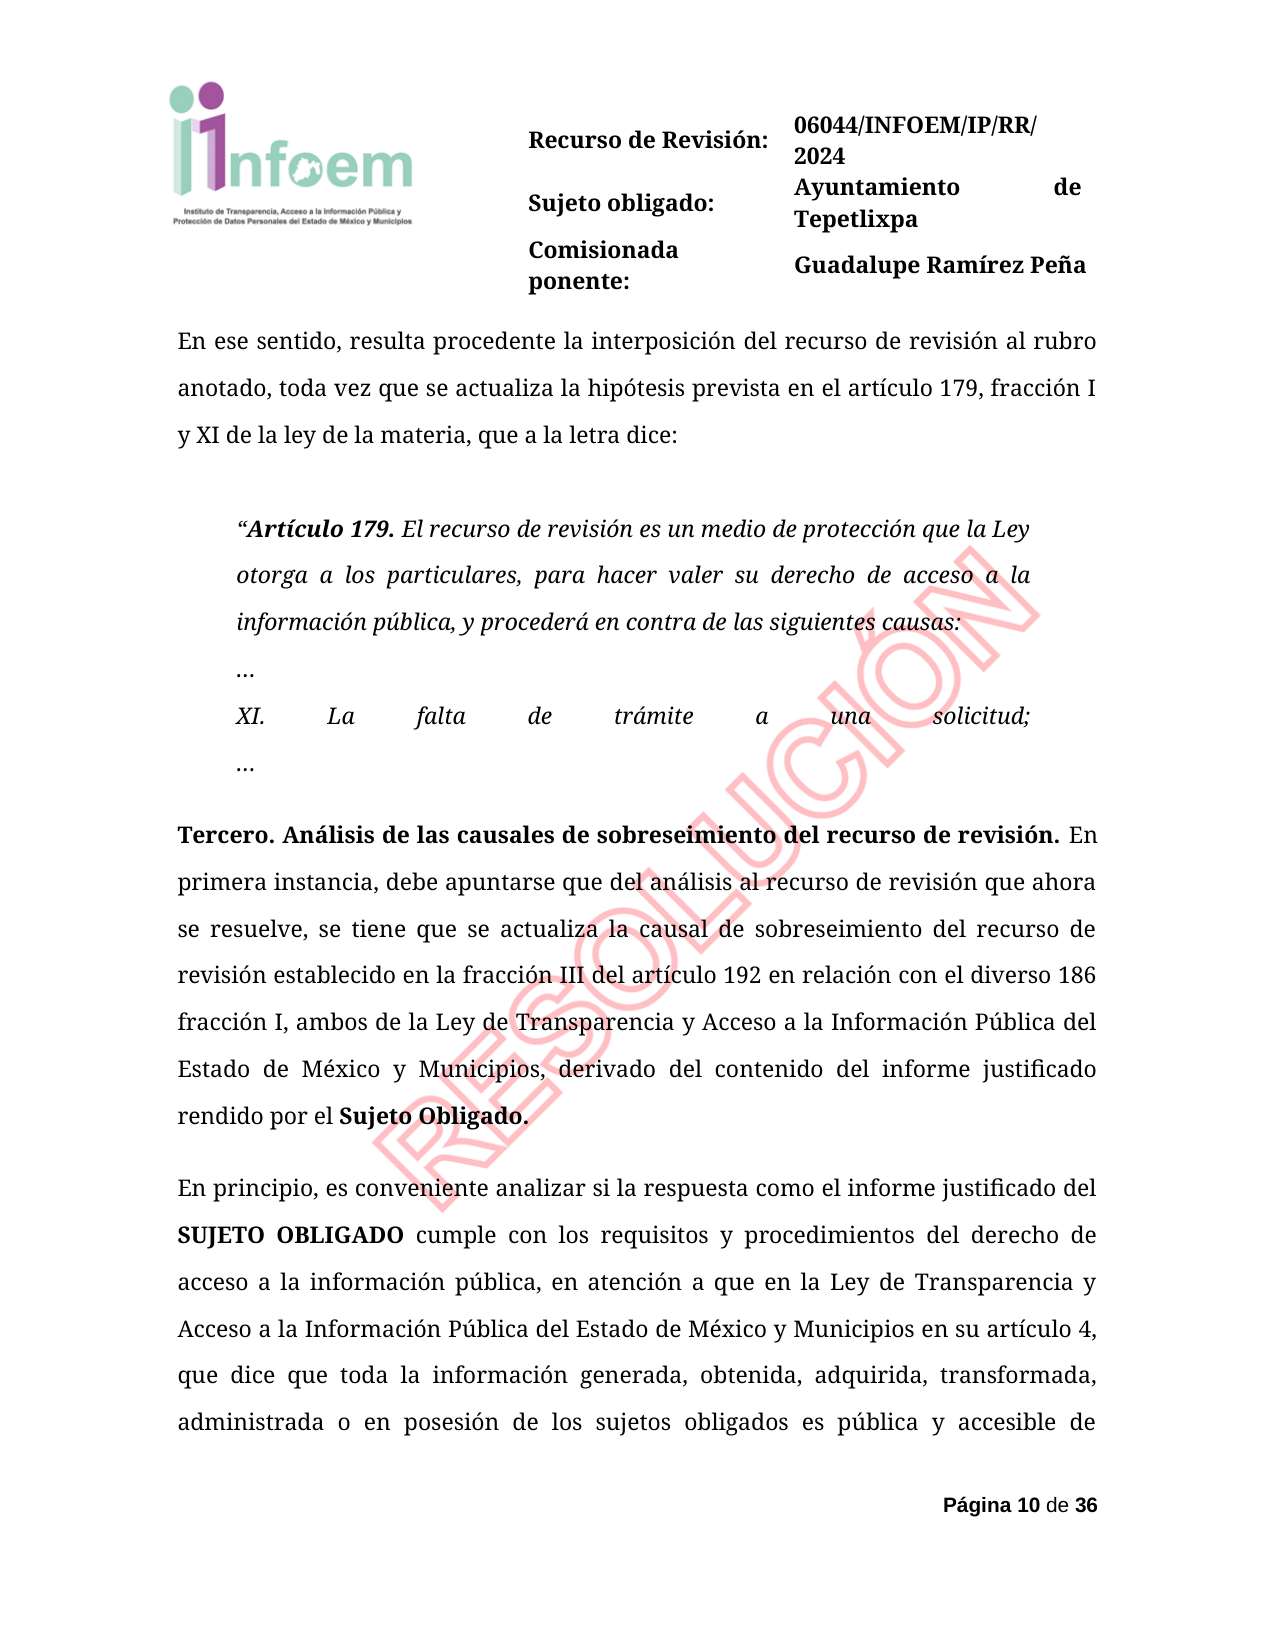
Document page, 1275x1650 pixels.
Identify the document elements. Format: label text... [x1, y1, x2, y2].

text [177, 1172, 1098, 1438]
text XI. La falta de trámite a una solicitud; … [236, 700, 1034, 778]
text Tercero. Análisis de las causales de sobreseimiento del recurso de revisión. En primera instancia, debe apuntarse que del análisis al recurso de revisión que ahora se resuelve, se tiene que se actualiza la causal de sobreseimiento del recurso de revisión establecido en la fracción III del artículo 192 en relación con el diverso 186 fracción I, ambos de la Ley de Transparencia y Acceso a la Información Pública del Estado de México y Municipios, derivado del contenido del informe justificado rendido por el Sujeto Obligado. [177, 819, 1098, 1131]
text “Artículo 179. El recurso de revisión es un medio de protección que la Ley otorga a los particulares, para hacer valer su derecho de acceso a la información pública, y procederá en contra de las siguientes causas: [236, 513, 1034, 638]
text En ese sentido, resulta procedente la interposición del recurso de revisión al rubro anotado, toda vez que se actualiza la hipótesis prevista en el artículo 179, fracción I y XI de la ley de la materia, que a la letra dice: [177, 325, 1098, 450]
picture [49, 21, 1275, 1650]
text … [236, 653, 1034, 684]
